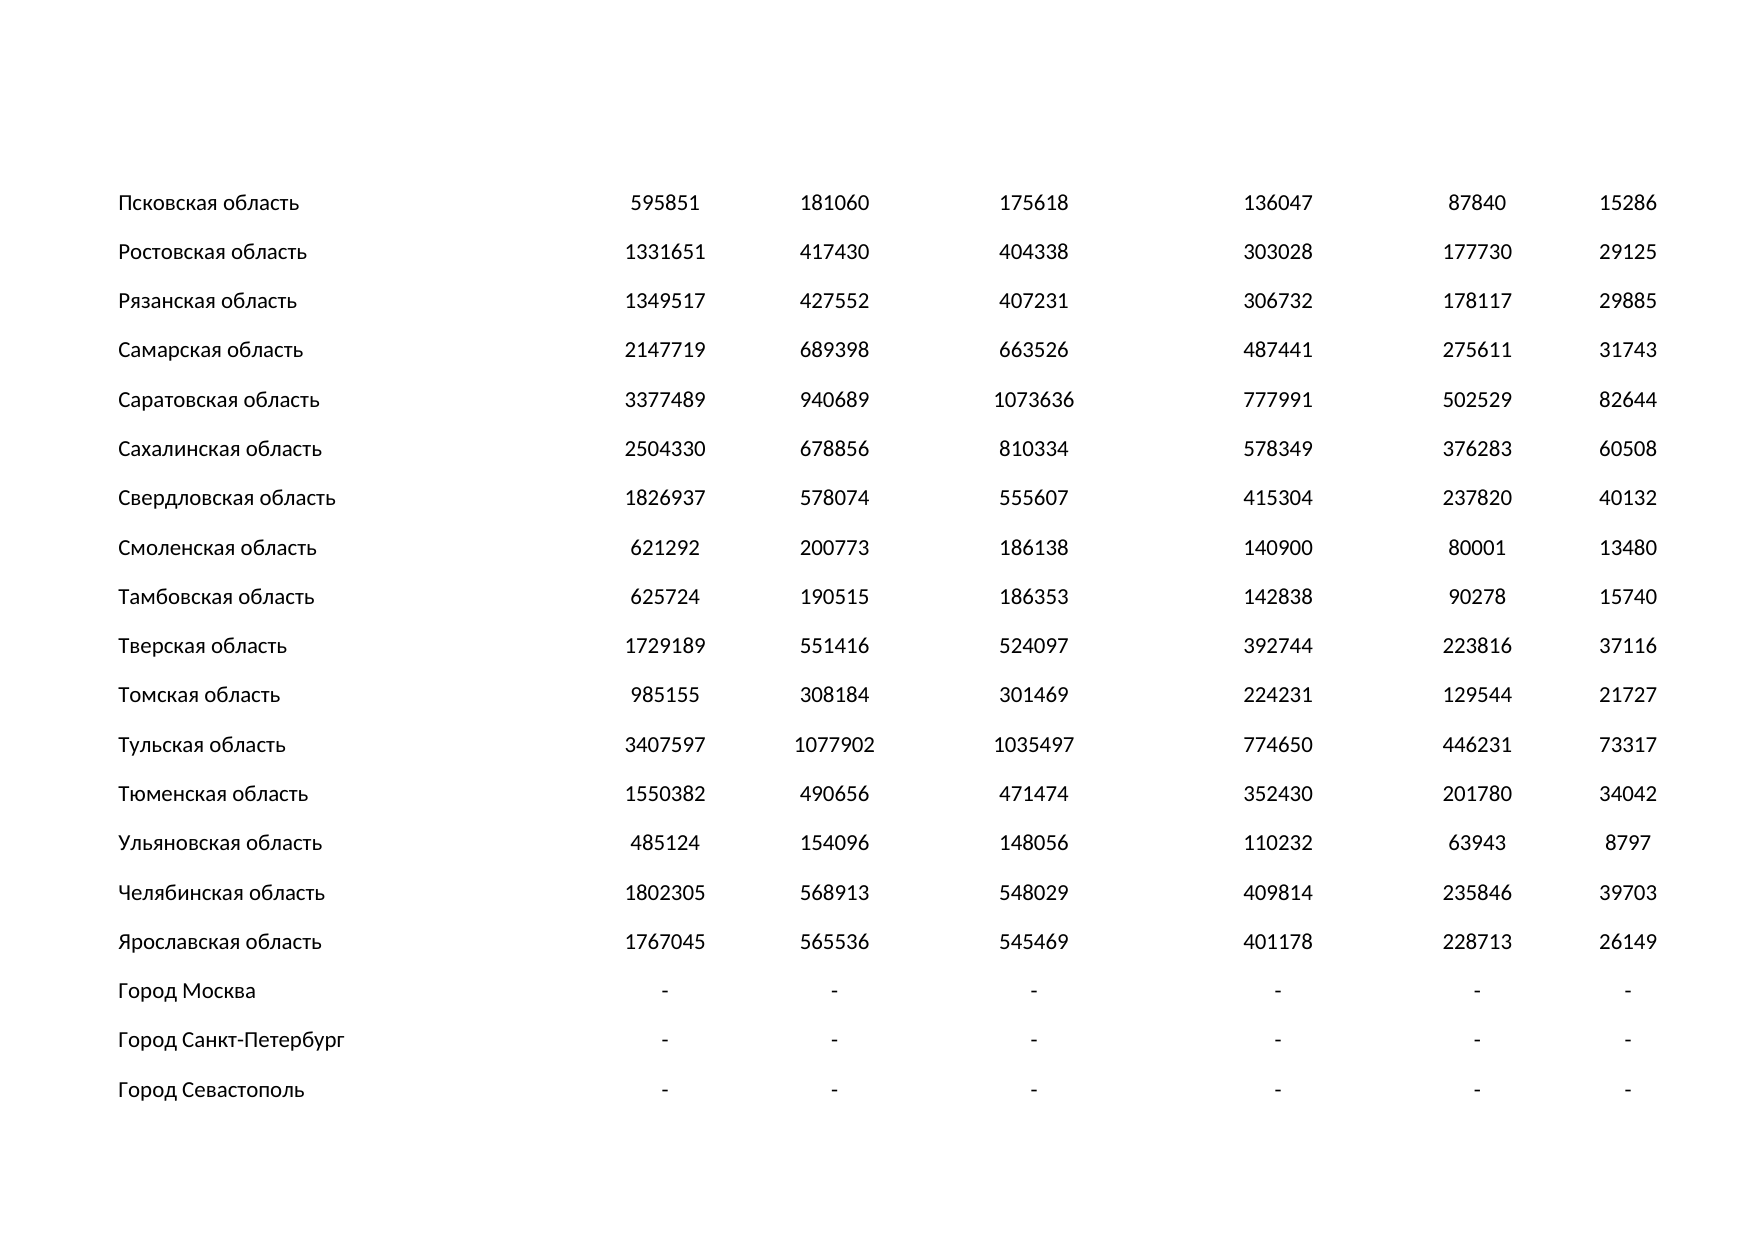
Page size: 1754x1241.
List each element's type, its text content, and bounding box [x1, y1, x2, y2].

table_cell Тамбовская область [112, 571, 576, 621]
table_cell 1767045 [576, 916, 754, 966]
table_cell 223816 [1403, 621, 1551, 670]
table_cell Ярославская область [112, 916, 576, 966]
table_cell 34042 [1551, 769, 1705, 818]
table_cell 87840 [1403, 177, 1551, 226]
table_cell 129544 [1403, 670, 1551, 719]
table_cell 578074 [754, 473, 915, 522]
table_cell 140900 [1153, 522, 1403, 571]
table_cell - [576, 1064, 754, 1113]
table_cell 415304 [1153, 473, 1403, 522]
table_cell 985155 [576, 670, 754, 719]
table_cell 404338 [915, 226, 1152, 276]
table_cell 392744 [1153, 621, 1403, 670]
table_cell 15740 [1551, 571, 1705, 621]
table_cell Самарская область [112, 325, 576, 374]
table_cell 524097 [915, 621, 1152, 670]
table_cell Тульская область [112, 719, 576, 768]
table_cell 663526 [915, 325, 1152, 374]
table_cell Свердловская область [112, 473, 576, 522]
table_cell - [754, 1064, 915, 1113]
table_cell Тверская область [112, 621, 576, 670]
table_cell 8797 [1551, 818, 1705, 867]
table_cell 555607 [915, 473, 1152, 522]
table_cell 142838 [1153, 571, 1403, 621]
table_cell 177730 [1403, 226, 1551, 276]
table_cell - [1153, 1015, 1403, 1064]
table_cell 565536 [754, 916, 915, 966]
table_cell 303028 [1153, 226, 1403, 276]
table_cell 427552 [754, 276, 915, 325]
table_cell Рязанская область [112, 276, 576, 325]
table_cell 21727 [1551, 670, 1705, 719]
table_cell 352430 [1153, 769, 1403, 818]
table_cell 186353 [915, 571, 1152, 621]
table_cell 1802305 [576, 867, 754, 916]
table_cell 621292 [576, 522, 754, 571]
table_cell 2147719 [576, 325, 754, 374]
table_cell - [1403, 1064, 1551, 1113]
table_cell 201780 [1403, 769, 1551, 818]
table_cell 39703 [1551, 867, 1705, 916]
table_cell 1077902 [754, 719, 915, 768]
table_cell 2504330 [576, 424, 754, 473]
table_cell 625724 [576, 571, 754, 621]
table_cell 181060 [754, 177, 915, 226]
table_cell 80001 [1403, 522, 1551, 571]
table_cell Ульяновская область [112, 818, 576, 867]
table_cell 29125 [1551, 226, 1705, 276]
table_cell 73317 [1551, 719, 1705, 768]
table_cell 110232 [1153, 818, 1403, 867]
table_cell 1073636 [915, 374, 1152, 423]
table_cell 1349517 [576, 276, 754, 325]
table_cell - [1551, 1015, 1705, 1064]
table_cell 3407597 [576, 719, 754, 768]
table_cell 37116 [1551, 621, 1705, 670]
table_cell 1729189 [576, 621, 754, 670]
table_cell - [1551, 1064, 1705, 1113]
table_cell 154096 [754, 818, 915, 867]
table_cell Город Севастополь [112, 1064, 576, 1113]
table_cell Смоленская область [112, 522, 576, 571]
table_cell 810334 [915, 424, 1152, 473]
table_cell 487441 [1153, 325, 1403, 374]
table_cell 502529 [1403, 374, 1551, 423]
table_cell 29885 [1551, 276, 1705, 325]
table_cell - [915, 1064, 1152, 1113]
table_cell - [1153, 966, 1403, 1015]
table_cell - [1403, 966, 1551, 1015]
table_cell 578349 [1153, 424, 1403, 473]
table_cell 376283 [1403, 424, 1551, 473]
table_cell 471474 [915, 769, 1152, 818]
table_cell 485124 [576, 818, 754, 867]
table_cell 60508 [1551, 424, 1705, 473]
table_cell - [576, 1015, 754, 1064]
table_cell 1826937 [576, 473, 754, 522]
table_cell 301469 [915, 670, 1152, 719]
table_cell 178117 [1403, 276, 1551, 325]
table_cell 689398 [754, 325, 915, 374]
table_cell - [915, 1015, 1152, 1064]
table_cell 26149 [1551, 916, 1705, 966]
table_cell 308184 [754, 670, 915, 719]
table_cell 200773 [754, 522, 915, 571]
table_cell 551416 [754, 621, 915, 670]
table_cell 595851 [576, 177, 754, 226]
table_cell 417430 [754, 226, 915, 276]
table_cell 235846 [1403, 867, 1551, 916]
table_cell 275611 [1403, 325, 1551, 374]
table_cell 31743 [1551, 325, 1705, 374]
table_cell 545469 [915, 916, 1152, 966]
table_cell Ростовская область [112, 226, 576, 276]
table_cell 1550382 [576, 769, 754, 818]
table_cell Саратовская область [112, 374, 576, 423]
table_cell Псковская область [112, 177, 576, 226]
table_cell 237820 [1403, 473, 1551, 522]
table_cell 90278 [1403, 571, 1551, 621]
table_cell Челябинская область [112, 867, 576, 916]
table_cell 940689 [754, 374, 915, 423]
table_cell 777991 [1153, 374, 1403, 423]
table_cell 15286 [1551, 177, 1705, 226]
table_cell 82644 [1551, 374, 1705, 423]
table_cell 148056 [915, 818, 1152, 867]
table_cell Тюменская область [112, 769, 576, 818]
table_cell - [576, 966, 754, 1015]
table_cell 446231 [1403, 719, 1551, 768]
table_cell - [1153, 1064, 1403, 1113]
table_cell 774650 [1153, 719, 1403, 768]
table_cell - [1403, 1015, 1551, 1064]
table_cell Томская область [112, 670, 576, 719]
table_cell 490656 [754, 769, 915, 818]
table_cell 224231 [1153, 670, 1403, 719]
table_cell - [1551, 966, 1705, 1015]
table_cell 306732 [1153, 276, 1403, 325]
table_cell 548029 [915, 867, 1152, 916]
table_cell 409814 [1153, 867, 1403, 916]
table_cell 1035497 [915, 719, 1152, 768]
table_cell Город Санкт-Петербург [112, 1015, 576, 1064]
table_cell - [915, 966, 1152, 1015]
table_cell 1331651 [576, 226, 754, 276]
table_cell 678856 [754, 424, 915, 473]
table_cell 407231 [915, 276, 1152, 325]
table_cell 3377489 [576, 374, 754, 423]
table_cell Город Москва [112, 966, 576, 1015]
table_cell 63943 [1403, 818, 1551, 867]
table_cell - [754, 1015, 915, 1064]
table_cell 401178 [1153, 916, 1403, 966]
table_cell 13480 [1551, 522, 1705, 571]
table_cell 228713 [1403, 916, 1551, 966]
table_cell 136047 [1153, 177, 1403, 226]
table_cell Сахалинская область [112, 424, 576, 473]
table_cell 186138 [915, 522, 1152, 571]
table_cell 40132 [1551, 473, 1705, 522]
table_cell 190515 [754, 571, 915, 621]
table_cell 568913 [754, 867, 915, 916]
table_cell - [754, 966, 915, 1015]
table_cell 175618 [915, 177, 1152, 226]
